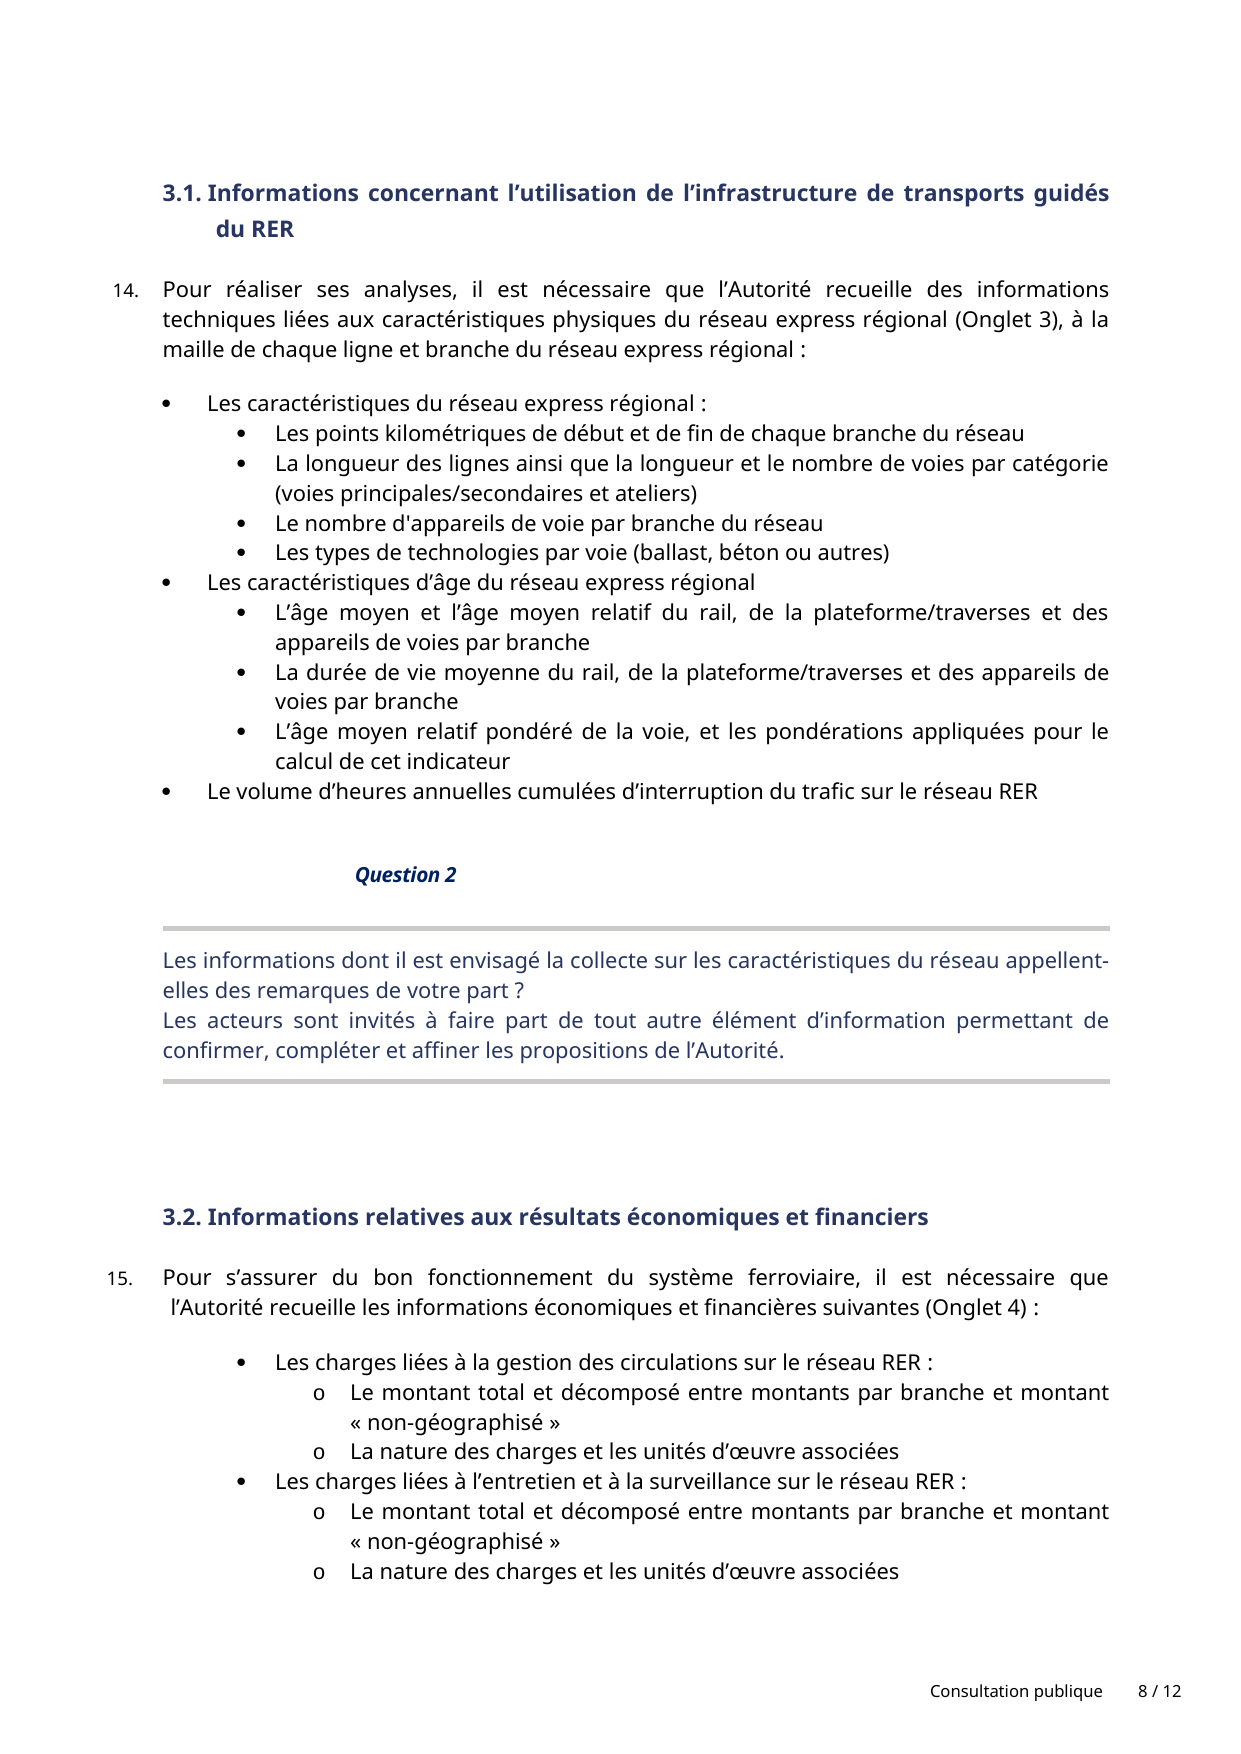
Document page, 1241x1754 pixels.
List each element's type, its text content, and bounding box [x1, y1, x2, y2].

text Pour s’assurer du bon fonctionnement du système ferroviaire, il est nécessaire que l’Autorité recueille les informations économiques et financières suivantes (Onglet 4) : [133, 1262, 1110, 1322]
list Les points kilométriques de début et de fin de chaque branche du réseau [237, 418, 1110, 448]
text Pour réaliser ses analyses, il est nécessaire que l’Autorité recueille des informations techniques liées aux caractéristiques physiques du réseau express régional (Onglet 3), à la maille de chaque ligne et branche du réseau express régional : [139, 274, 1110, 363]
list Les types de technologies par voie (ballast, béton ou autres) [237, 537, 1110, 567]
list La nature des charges et les unités d’œuvre associées [312, 1556, 1110, 1586]
text Les informations dont il est envisagé la collecte sur les caractéristiques du réseau appellent-elles des remarques de votre part ? [162, 927, 1110, 986]
text Les acteurs sont invités à faire part de tout autre élément d’information permettant de confirmer, compléter et affiner les propositions de l’Autorité. [162, 986, 1110, 1084]
list Informations relatives aux résultats économiques et financiers [162, 1201, 1110, 1232]
list Les charges liées à l’entretien et à la surveillance sur le réseau RER : [237, 1466, 1110, 1496]
list La durée de vie moyenne du rail, de la plateforme/traverses et des appareils de voies par branche [237, 657, 1110, 716]
list Les caractéristiques du réseau express régional : [162, 388, 1110, 418]
list Les charges liées à la gestion des circulations sur le réseau RER : [237, 1347, 1110, 1377]
list Le nombre d'appareils de voie par branche du réseau [237, 508, 1110, 537]
list Le volume d’heures annuelles cumulées d’interruption du trafic sur le réseau RER [162, 776, 1110, 806]
list L’âge moyen et l’âge moyen relatif du rail, de la plateforme/traverses et des appareils de voies par branche [237, 597, 1110, 657]
list Les caractéristiques d’âge du réseau express régional [162, 567, 1110, 597]
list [312, 1496, 1110, 1556]
list Informations concernant l’utilisation de l’infrastructure de transports guidés du RER [162, 177, 1110, 244]
list La longueur des lignes ainsi que la longueur et le nombre de voies par catégorie (voies principales/secondaires et ateliers) [237, 448, 1110, 508]
list La nature des charges et les unités d’œuvre associées [312, 1436, 1110, 1466]
text Question 2 [354, 860, 1110, 889]
list Le montant total et décomposé entre montants par branche et montant « non-géographisé » [312, 1377, 1110, 1436]
list L’âge moyen relatif pondéré de la voie, et les pondérations appliquées pour le calcul de cet indicateur [237, 716, 1110, 776]
